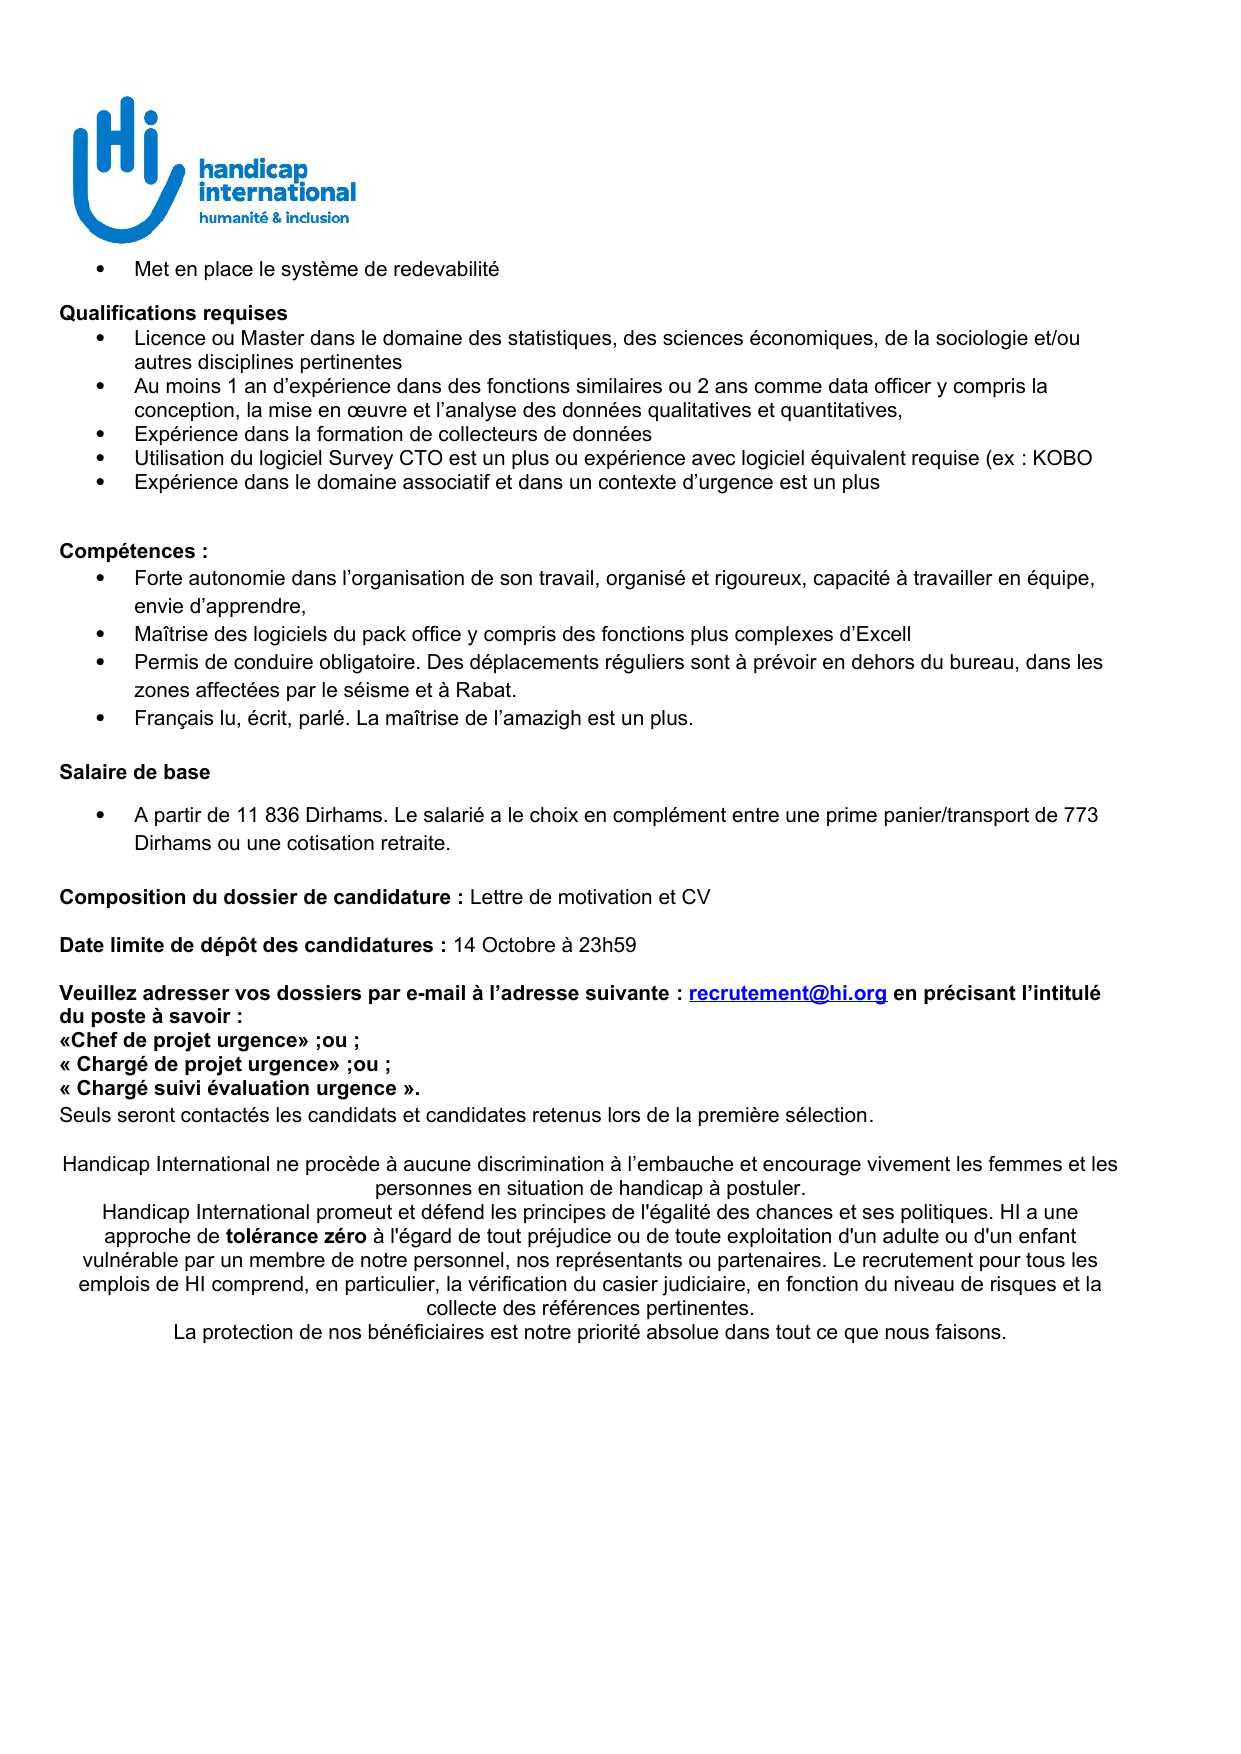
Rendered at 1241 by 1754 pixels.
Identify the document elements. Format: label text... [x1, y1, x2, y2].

text Handicap International promeut et défend les principes de l'égalité des chances et ses politiques. HI a une approche de tolérance zéro à l'égard de tout préjudice ou de toute exploitation d'un adulte ou d'un enfant vulnérable par un membre de notre personnel, nos représentants ou partenaires. Le recrutement pour tous les emplois de HI comprend, en particulier, la vérification du casier judiciaire, en fonction du niveau de risques et la collecte des références pertinentes. [59, 1200, 1122, 1320]
text « Chargé de projet urgence» ;ou ; [59, 1052, 1122, 1076]
list Permis de conduire obligatoire. Des déplacements réguliers sont à prévoir en dehors du bureau, dans les zones affectées par le séisme et à Rabat. [97, 647, 1122, 703]
list Expérience dans la formation de collecteurs de données [97, 422, 1122, 446]
text La protection de nos bénéficiaires est notre priorité absolue dans tout ce que nous faisons. [59, 1320, 1122, 1344]
text Qualifications requises [59, 297, 1122, 326]
list A partir de 11 836 Dirhams. Le salarié a le choix en complément entre une prime panier/transport de 773 Dirhams ou une cotisation retraite. [97, 800, 1122, 856]
list Français lu, écrit, parlé. La maîtrise de l’amazigh est un plus. [97, 703, 1122, 731]
list Licence ou Master dans le domaine des statistiques, des sciences économiques, de la sociologie et/ou autres disciplines pertinentes [97, 326, 1122, 374]
list Met en place le système de redevabilité [97, 257, 1122, 281]
text Seuls seront contactés les candidats et candidates retenus lors de la première sélection. [59, 1100, 1122, 1128]
list Maîtrise des logiciels du pack office y compris des fonctions plus complexes d’Excell [97, 619, 1122, 647]
text « Chargé suivi évaluation urgence ». [59, 1076, 1122, 1100]
text Composition du dossier de candidature : Lettre de motivation et CV [59, 884, 1122, 908]
text Salaire de base [59, 759, 1122, 783]
text Veuillez adresser vos dossiers par e-mail à l’adresse suivante : recrutement@hi.org en précisant l’intitulé du poste à savoir : [59, 980, 1122, 1028]
picture [59, 82, 369, 257]
list Au moins 1 an d’expérience dans des fonctions similaires ou 2 ans comme data officer y compris la conception, la mise en œuvre et l’analyse des données qualitatives et quantitatives, [97, 374, 1122, 422]
list Utilisation du logiciel Survey CTO est un plus ou expérience avec logiciel équivalent requise (ex : KOBO [97, 446, 1122, 470]
text Compétences : [59, 539, 1122, 563]
text Handicap International ne procède à aucune discrimination à l’embauche et encourage vivement les femmes et les personnes en situation de handicap à postuler. [59, 1152, 1122, 1200]
text «Chef de projet urgence» ;ou ; [59, 1028, 1122, 1052]
list Forte autonomie dans l’organisation de son travail, organisé et rigoureux, capacité à travailler en équipe, envie d’apprendre, [97, 563, 1122, 619]
list Expérience dans le domaine associatif et dans un contexte d’urgence est un plus [97, 470, 1122, 494]
text Date limite de dépôt des candidatures : 14 Octobre à 23h59 [59, 932, 1122, 956]
